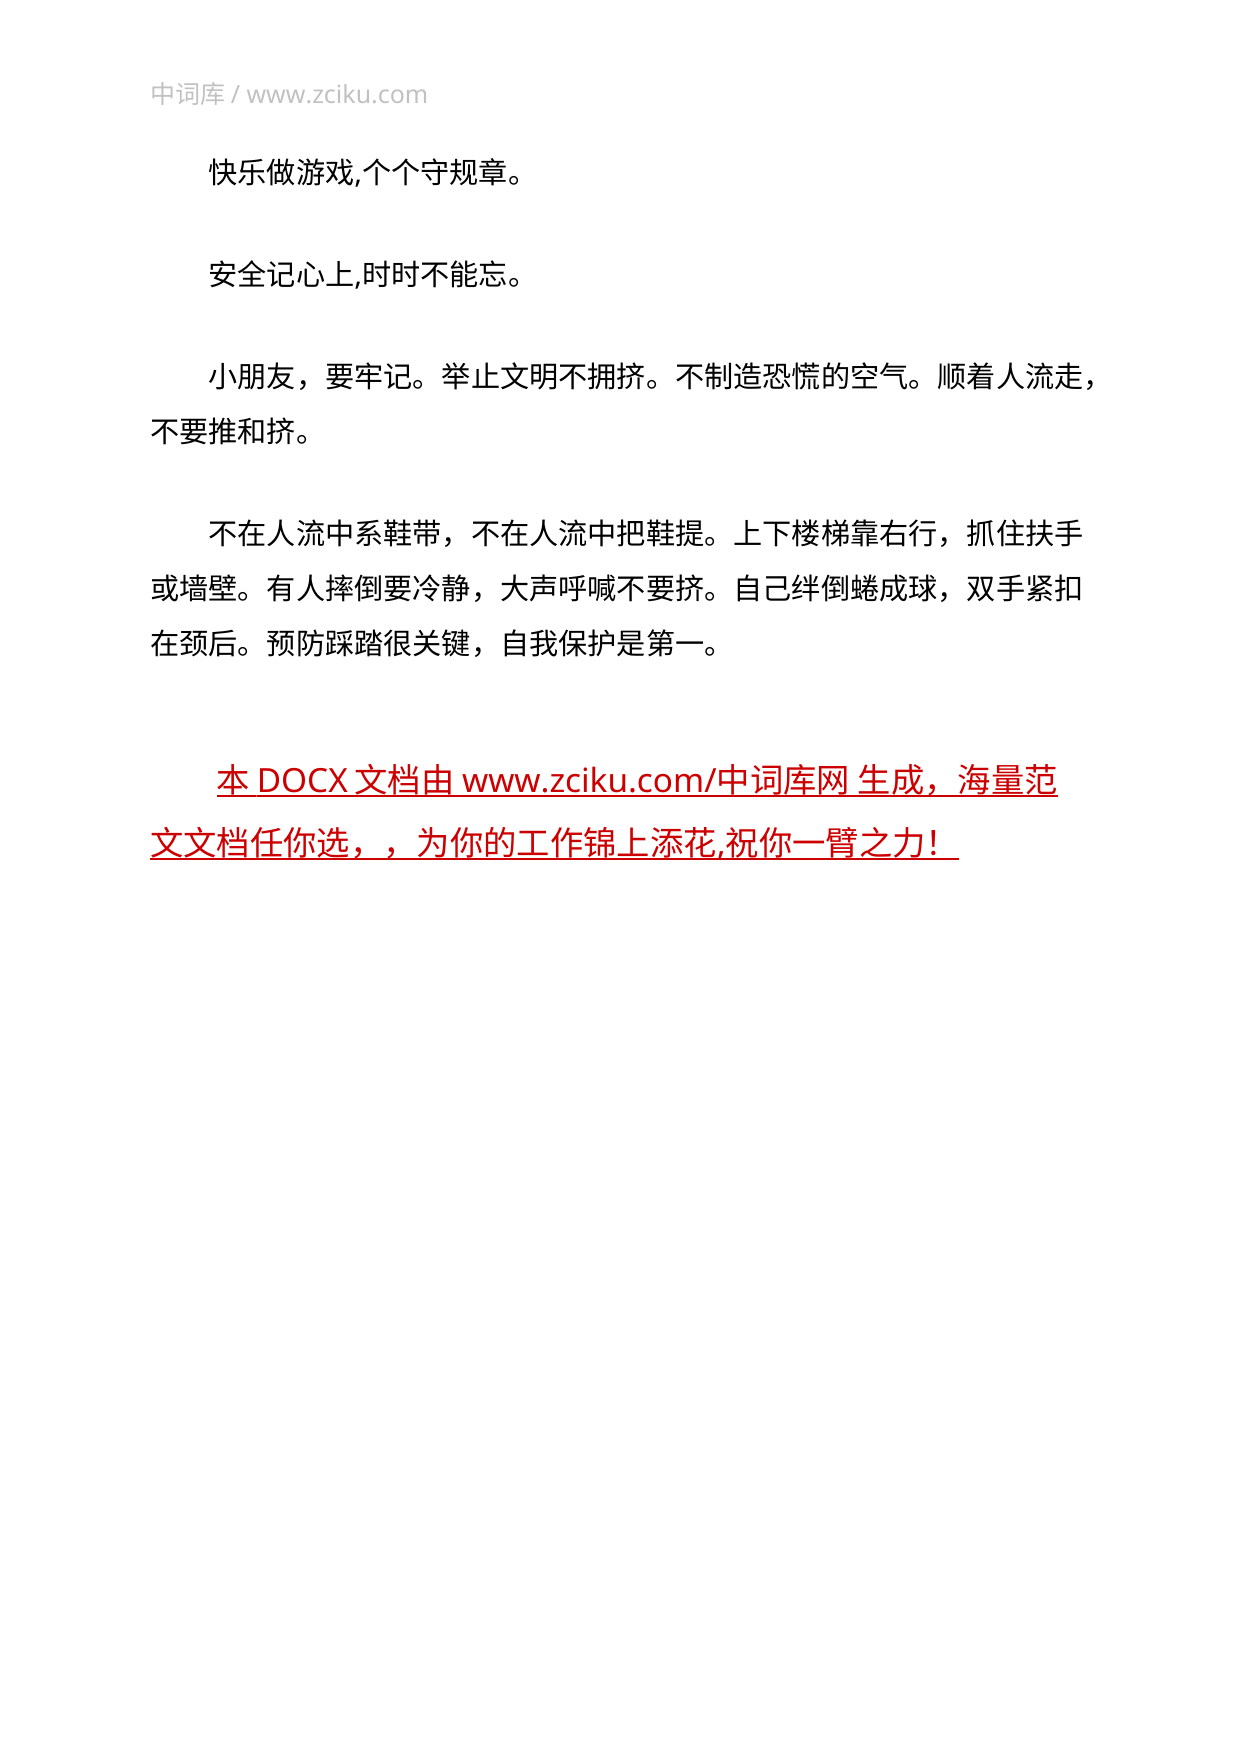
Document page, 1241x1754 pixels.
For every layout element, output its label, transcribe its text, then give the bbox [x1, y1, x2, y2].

text 不在人流中系鞋带，不在人流中把鞋提。上下楼梯靠右行，抓住扶手或墙壁。有人摔倒要冷静，大声呼喊不要挤。自己绊倒蜷成球，双手紧扣在颈后。预防踩踏很关键，自我保护是第一。 [150, 511, 1090, 663]
text 快乐做游戏,个个守规章。 [150, 150, 1090, 192]
text 小朋友，要牢记。举止文明不拥挤。不制造恐慌的空气。顺着人流走，不要推和挤。 [150, 354, 1090, 451]
text 安全记心上,时时不能忘。 [150, 252, 1090, 294]
text 本DOCX文档由 www.zciku.com/中词库网 生成，海量范文文档任你选，，为你的工作锦上添花,祝你一臂之力！ [150, 753, 1090, 865]
